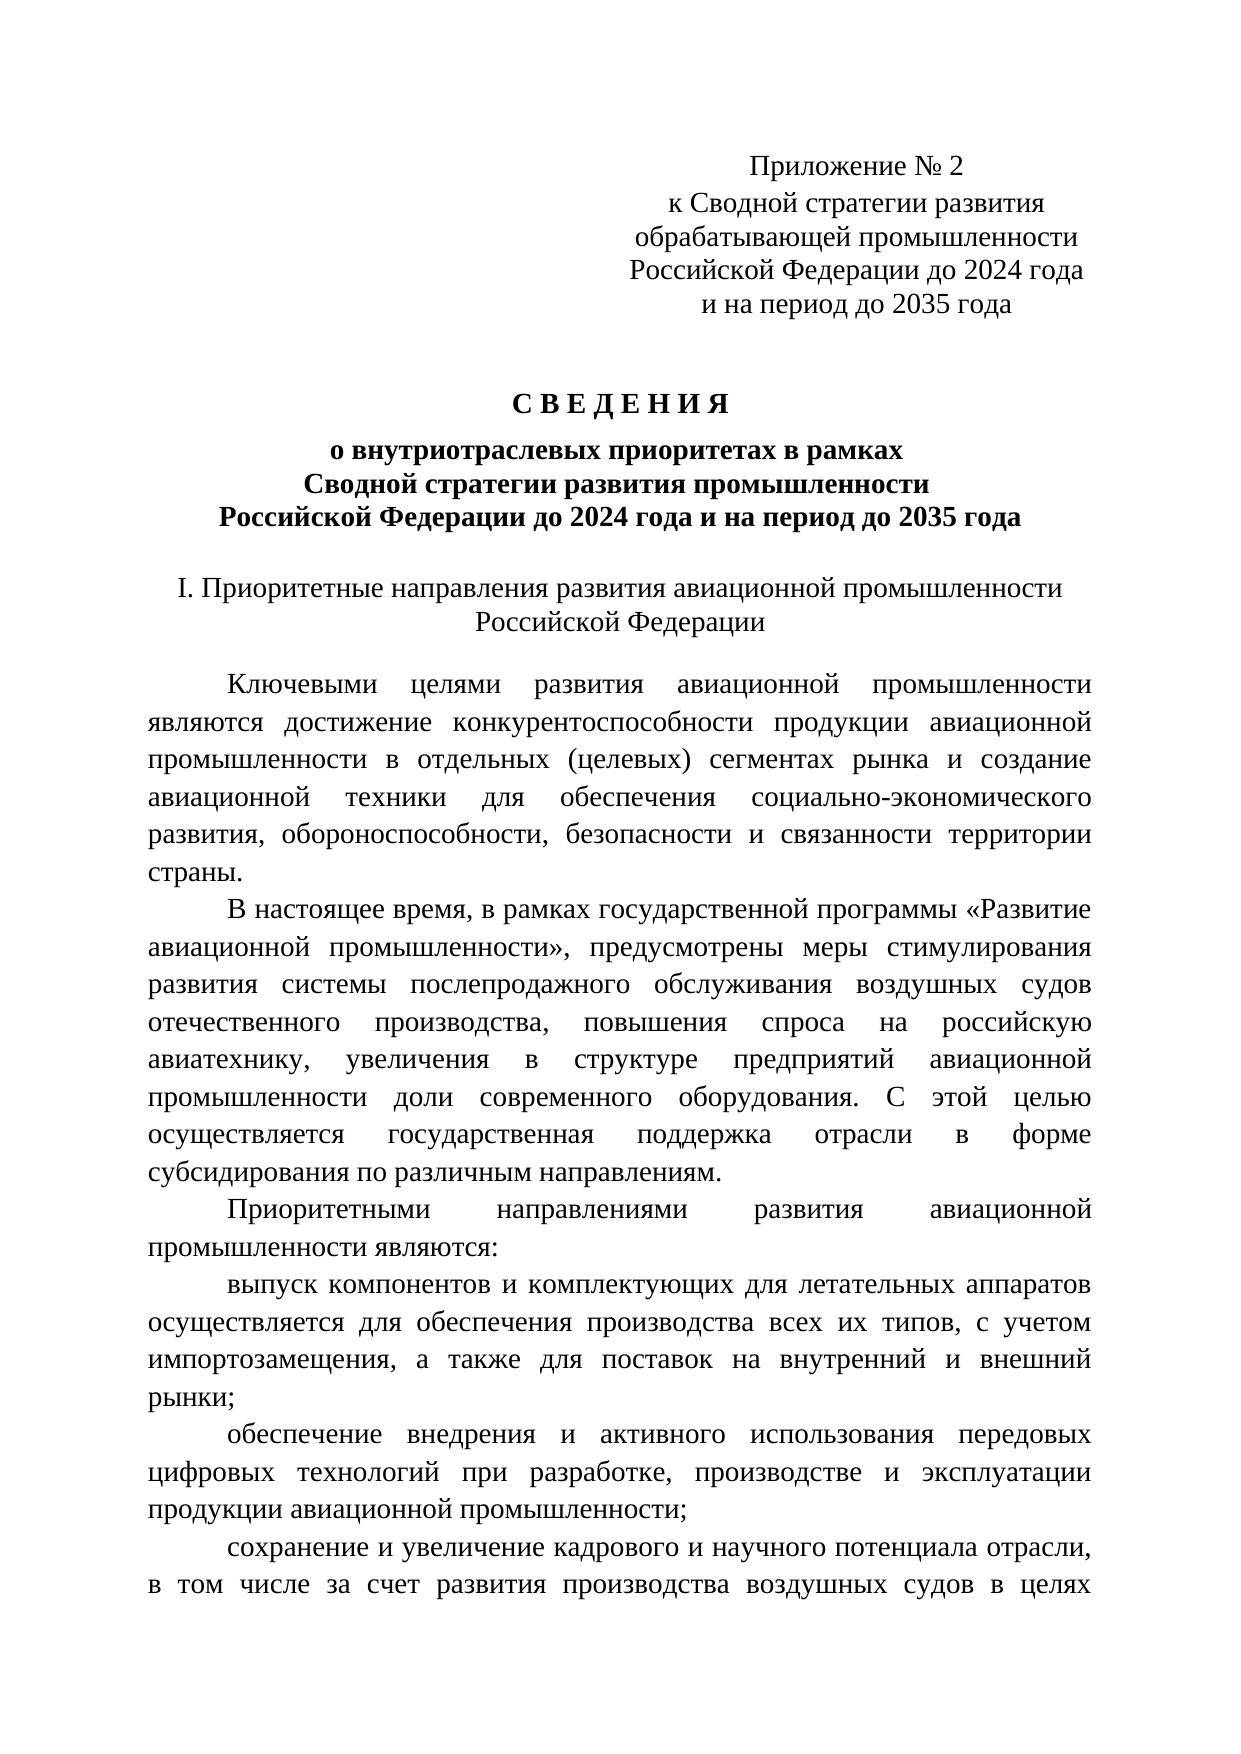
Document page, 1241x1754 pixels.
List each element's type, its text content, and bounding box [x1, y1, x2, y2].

text обрабатывающей промышленности Российской Федерации до 2024 года и на период до 2035 года [620, 219, 1092, 319]
text выпуск компонентов и комплектующих для летательных аппаратов осуществляется для обеспечения производства всех их типов, с учетом импортозамещения, а также для поставок на внутренний и внешний рынки; [148, 1263, 1092, 1413]
text Ключевыми целями развития авиационной промышленности являются достижение конкурентоспособности продукции авиационной промышленности в отдельных (целевых) сегментах рынка и создание авиационной техники для обеспечения социально-экономического развития, обороноспособности, безопасности и связанности территории страны. [148, 663, 1092, 888]
text Приоритетными направлениями развития авиационной промышленности являются: [148, 1188, 1092, 1263]
text В настоящее время, в рамках государственной программы «Развитие авиационной промышленности», предусмотрены меры стимулирования развития системы послепродажного обслуживания воздушных судов отечественного производства, повышения спроса на российскую авиатехнику, увеличения в структуре предприятий авиационной промышленности доли современного оборудования. С этой целью осуществляется государственная поддержка отрасли в форме субсидирования по различным направлениям. [148, 888, 1092, 1188]
text к Сводной стратегии развития [620, 181, 1092, 219]
text I. Приоритетные направления развития авиационной промышленности Российской Федерации [148, 571, 1092, 638]
text С В Е Д Е Н И Я [148, 386, 1092, 420]
text о внутриотраслевых приоритетах в рамках Сводной стратегии развития промышленности Российской Федерации до 2024 года и на период до 2035 года [148, 432, 1092, 533]
text Приложение № 2 [620, 148, 1092, 181]
text обеспечение внедрения и активного использования передовых цифровых технологий при разработке, производстве и эксплуатации продукции авиационной промышленности; [148, 1413, 1092, 1525]
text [148, 1525, 1092, 1600]
